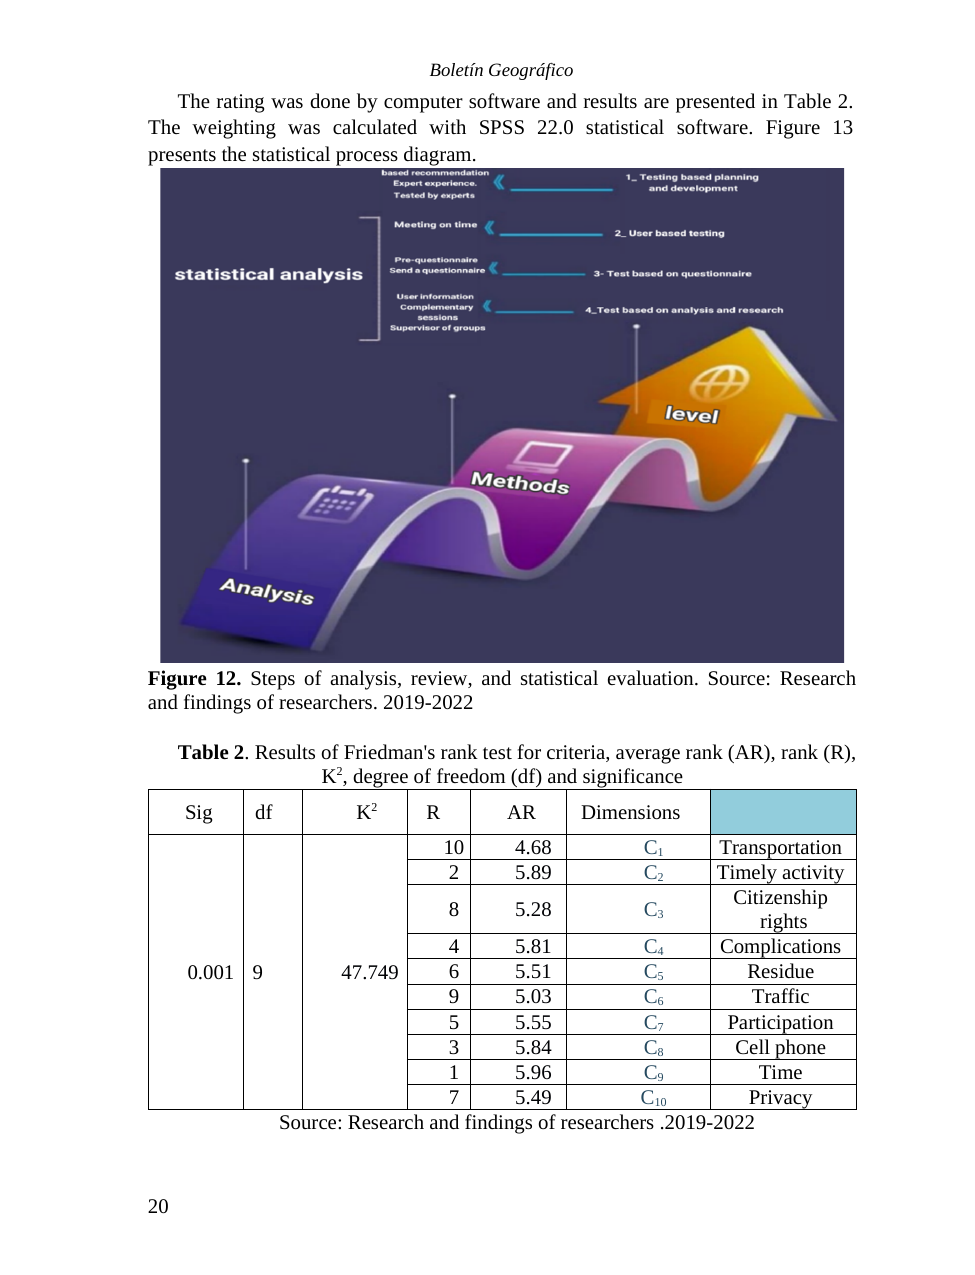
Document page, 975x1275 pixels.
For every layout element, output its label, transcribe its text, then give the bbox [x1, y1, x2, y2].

table_cell 5.84 [471, 1035, 566, 1059]
table_cell C5 [567, 959, 710, 983]
table_cell 1 [408, 1060, 470, 1084]
table_header [711, 790, 856, 834]
table_cell Cell phone [711, 1035, 856, 1059]
table_cell C2 [567, 860, 710, 884]
table_header AR [471, 790, 566, 834]
table_cell Time [711, 1060, 856, 1084]
table_cell C6 [567, 985, 710, 1008]
table_cell C4 [567, 934, 710, 958]
table_cell 5.28 [471, 885, 566, 933]
table_cell C10 [567, 1085, 710, 1109]
table_cell 3 [408, 1035, 470, 1059]
table_cell 4 [408, 934, 470, 958]
table_header df [244, 790, 302, 834]
table_cell Transportation [711, 835, 856, 859]
table_cell 5.51 [471, 959, 566, 983]
table_cell 8 [408, 885, 470, 933]
table_cell Citizenship rights [711, 885, 856, 933]
table_header Sig [149, 790, 243, 834]
table_cell 5.55 [471, 1010, 566, 1034]
table_cell Traffic [711, 985, 856, 1008]
table_cell 0.001 [149, 835, 243, 1109]
table_cell 5.49 [471, 1085, 566, 1109]
text The rating was done by computer software and results are presented in Table 2. The weighting was calculated with SPSS 22.0 statistical software. Figure 13 presents the statistical process diagram. [148, 89, 855, 166]
text Source: Research and findings of researchers .2019-2022 [148, 1110, 857, 1134]
table_cell 5.81 [471, 934, 566, 958]
table_cell Timely activity [711, 860, 856, 884]
picture [160, 168, 845, 663]
table_cell 47.749 [303, 835, 407, 1109]
table_cell Residue [711, 959, 856, 983]
table_cell C7 [567, 1010, 710, 1034]
table_cell 10 [408, 835, 470, 859]
table_cell C9 [567, 1060, 710, 1084]
table_header R [408, 790, 470, 834]
table_cell 5 [408, 1010, 470, 1034]
text Table 2. Results of Friedman's rank test for criteria, average rank (AR), rank (R), K2, degree of freedom (df) and significance [148, 740, 857, 788]
table_cell 4.68 [471, 835, 566, 859]
table_cell 5.96 [471, 1060, 566, 1084]
table_cell Complications [711, 934, 856, 958]
table_cell Privacy [711, 1085, 856, 1109]
table_cell 2 [408, 860, 470, 884]
table_cell 7 [408, 1085, 470, 1109]
table_cell 9 [408, 985, 470, 1008]
table_cell Participation [711, 1010, 856, 1034]
table_cell C1 [567, 835, 710, 859]
table_cell 5.03 [471, 985, 566, 1008]
table_cell C3 [567, 885, 710, 933]
table_cell 9 [244, 835, 302, 1109]
table_cell C8 [567, 1035, 710, 1059]
table_cell 6 [408, 959, 470, 983]
table_header K2 [303, 790, 407, 834]
table_cell 5.89 [471, 860, 566, 884]
text Figure 12. Steps of analysis, review, and statistical evaluation. Source: Research and findings of researchers. 2019-2022 [148, 666, 857, 714]
table_header Dimensions [567, 790, 710, 834]
